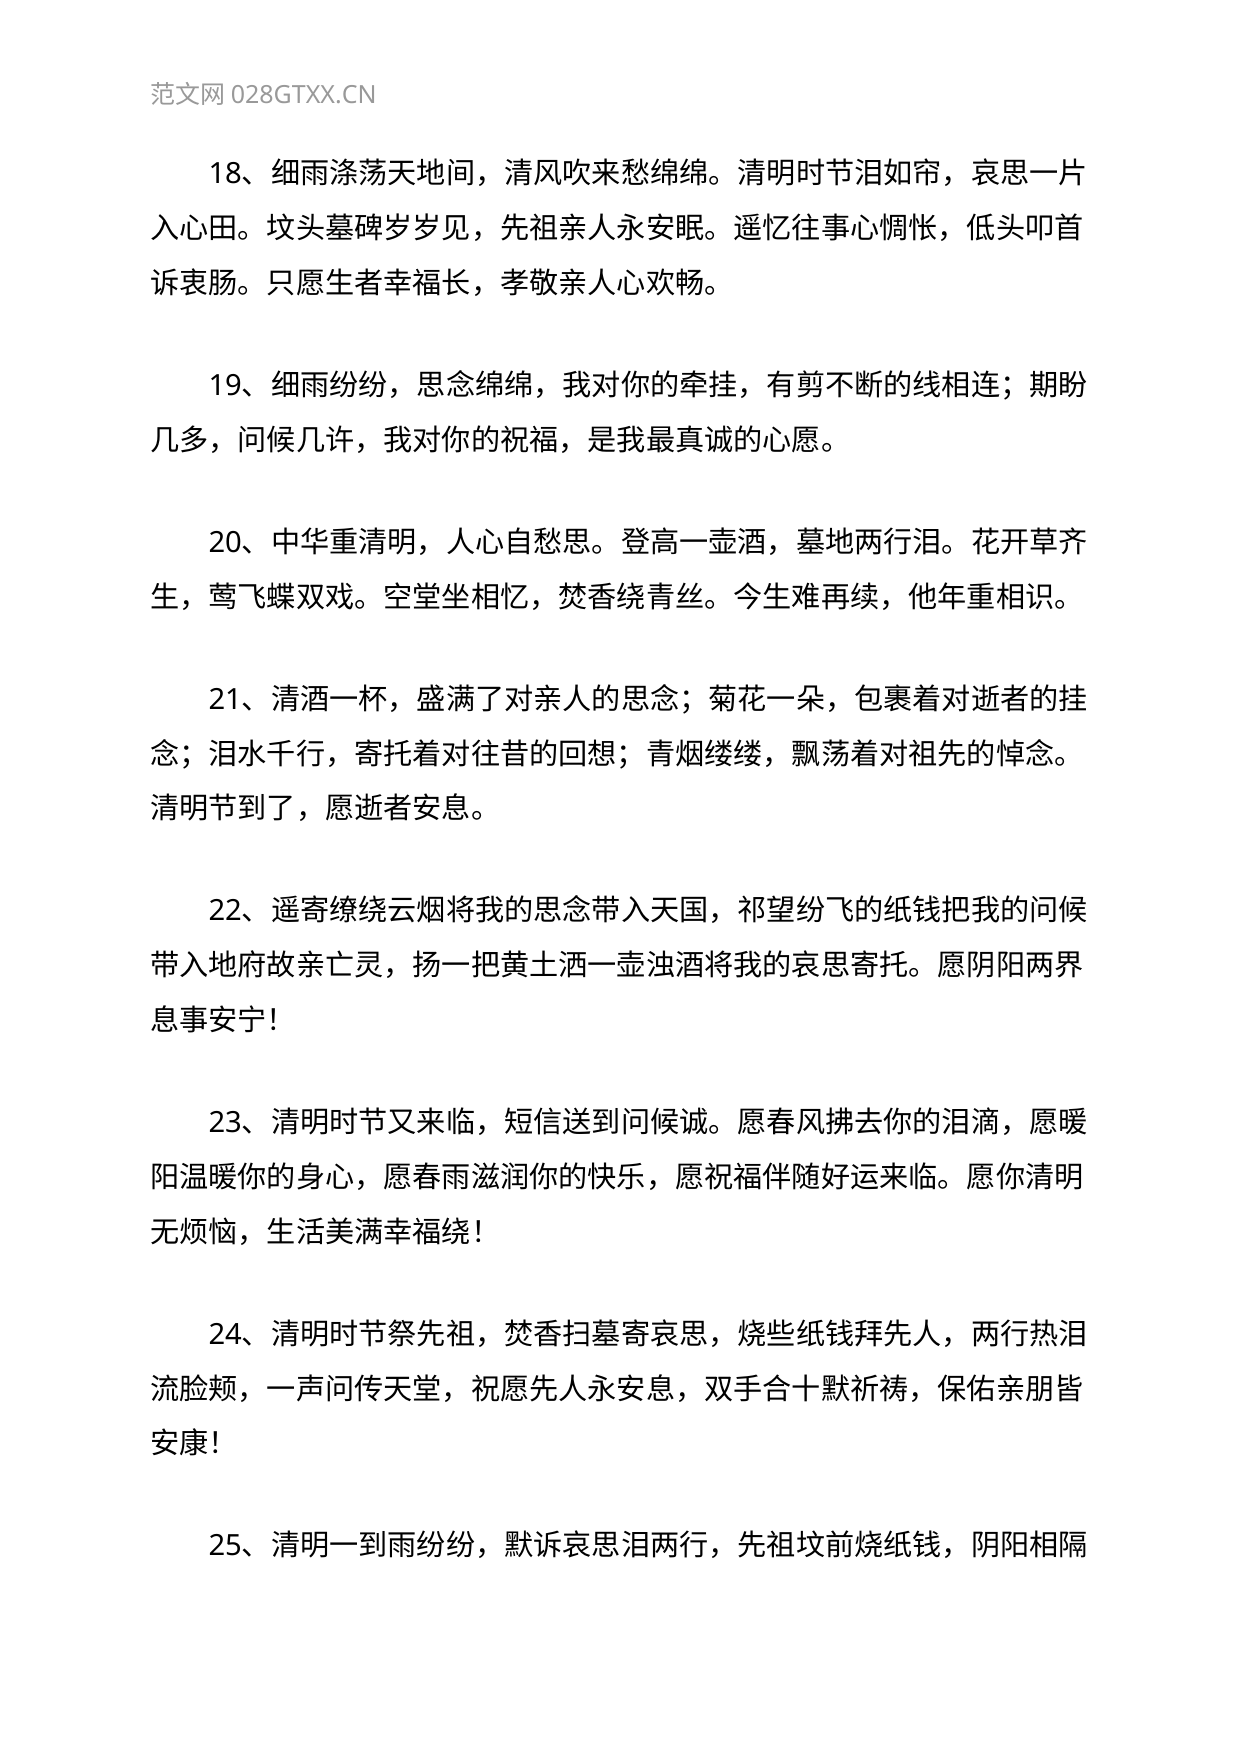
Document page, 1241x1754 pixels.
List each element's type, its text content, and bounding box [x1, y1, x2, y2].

text 19、细雨纷纷，思念绵绵，我对你的牵挂，有剪不断的线相连；期盼几多，问候几许，我对你的祝福，是我最真诚的心愿。 [150, 362, 1090, 459]
text 24、清明时节祭先祖，焚香扫墓寄哀思，烧些纸钱拜先人，两行热泪流脸颊，一声问传天堂，祝愿先人永安息，双手合十默祈祷，保佑亲朋皆安康！ [150, 1310, 1090, 1462]
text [150, 1522, 1090, 1564]
text 23、清明时节又来临，短信送到问候诚。愿春风拂去你的泪滴，愿暖阳温暖你的身心，愿春雨滋润你的快乐，愿祝福伴随好运来临。愿你清明无烦恼，生活美满幸福绕！ [150, 1098, 1090, 1251]
text 18、细雨涤荡天地间，清风吹来愁绵绵。清明时节泪如帘，哀思一片入心田。坟头墓碑岁岁见，先祖亲人永安眠。遥忆往事心惆怅，低头叩首诉衷肠。只愿生者幸福长，孝敬亲人心欢畅。 [150, 150, 1090, 302]
text 21、清酒一杯，盛满了对亲人的思念；菊花一朵，包裹着对逝者的挂念；泪水千行，寄托着对往昔的回想；青烟缕缕，飘荡着对祖先的悼念。清明节到了，愿逝者安息。 [150, 675, 1090, 827]
text 22、遥寄缭绕云烟将我的思念带入天国，祁望纷飞的纸钱把我的问候带入地府故亲亡灵，扬一把黄土洒一壶浊酒将我的哀思寄托。愿阴阳两界息事安宁！ [150, 887, 1090, 1039]
text 20、中华重清明，人心自愁思。登高一壶酒，墓地两行泪。花开草齐生，莺飞蝶双戏。空堂坐相忆，焚香绕青丝。今生难再续，他年重相识。 [150, 518, 1090, 616]
